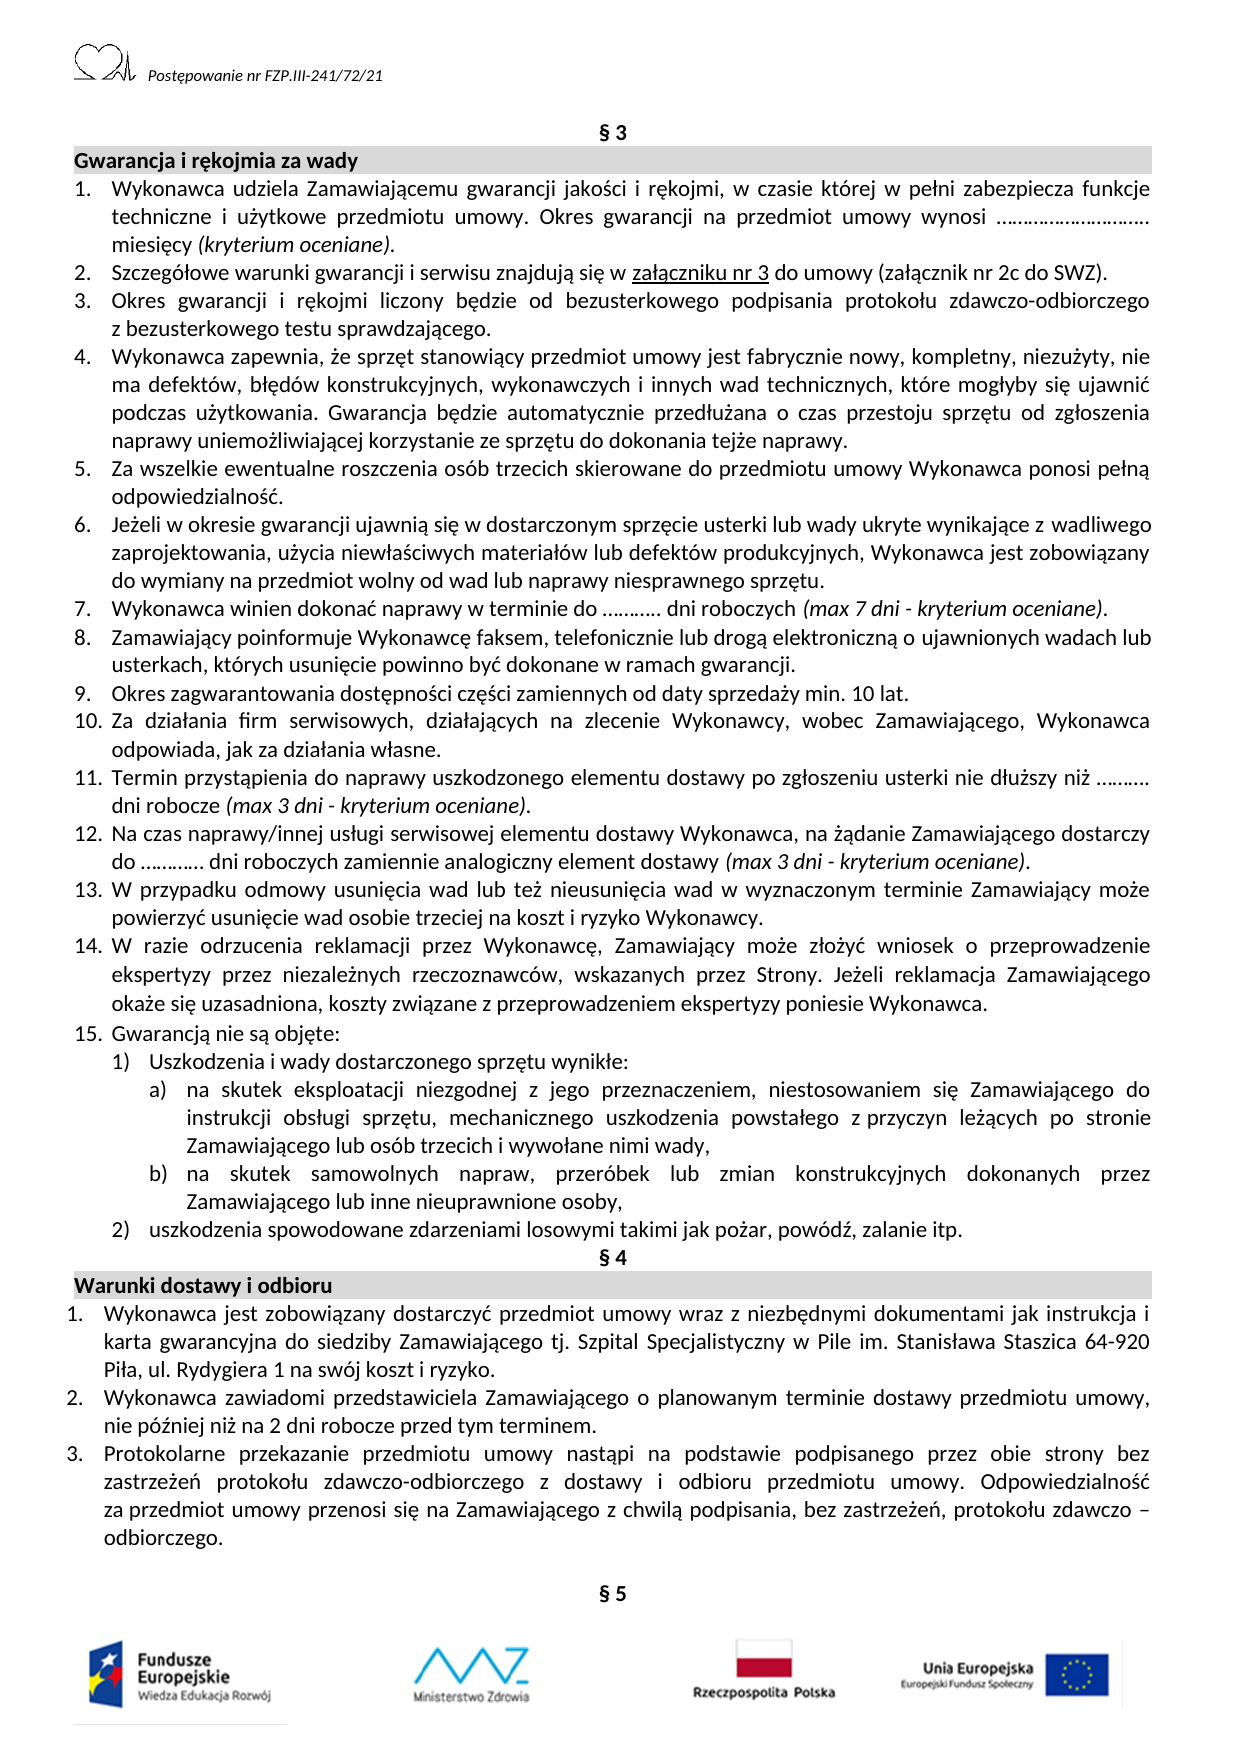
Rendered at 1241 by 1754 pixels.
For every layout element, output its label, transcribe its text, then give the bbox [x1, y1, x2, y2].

list Za wszelkie ewentualne roszczenia osób trzecich skierowane do przedmiotu umowy Wykonawca ponosi pełną odpowiedzialność. [74, 454, 1152, 511]
list Protokolarne przekazanie przedmiotu umowy nastąpi na podstawie podpisanego przez obie strony bez zastrzeżeń protokołu zdawczo-odbiorczego z dostawy i odbioru przedmiotu umowy. Odpowiedzialność za przedmiot umowy przenosi się na Zamawiającego z chwilą podpisania, bez zastrzeżeń, protokołu zdawczo – odbiorczego. [66, 1439, 1152, 1551]
list Za działania firm serwisowych, działających na zlecenie Wykonawcy, wobec Zamawiającego, Wykonawca odpowiada, jak za działania własne. [74, 707, 1152, 763]
list Termin przystąpienia do naprawy uszkodzonego elementu dostawy po zgłoszeniu usterki nie dłuższy niż ………. dni robocze (max 3 dni - kryterium oceniane). [74, 763, 1152, 819]
text § 4 [74, 1243, 1152, 1271]
list Na czas naprawy/innej usługi serwisowej elementu dostawy Wykonawca, na żądanie Zamawiającego dostarczy do ………… dni roboczych zamiennie analogiczny element dostawy (max 3 dni - kryterium oceniane). [74, 819, 1152, 875]
list Szczegółowe warunki gwarancji i serwisu znajdują się w załączniku nr 3 do umowy (załącznik nr 2c do SWZ). [74, 258, 1152, 286]
text Gwarancja i rękojmia za wady [74, 146, 1152, 174]
list uszkodzenia spowodowane zdarzeniami losowymi takimi jak pożar, powódź, zalanie itp. [111, 1215, 1152, 1243]
picture [73, 44, 137, 81]
list Wykonawca zawiadomi przedstawiciela Zamawiającego o planowanym terminie dostawy przedmiotu umowy, nie później niż na 2 dni robocze przed tym terminem. [66, 1383, 1152, 1439]
text § 3 [74, 118, 1152, 146]
list Wykonawca zapewnia, że sprzęt stanowiący przedmiot umowy jest fabrycznie nowy, kompletny, niezużyty, nie ma defektów, błędów konstrukcyjnych, wykonawczych i innych wad technicznych, które mogłyby się ujawnić podczas użytkowania. Gwarancja będzie automatycznie przedłużana o czas przestoju sprzętu od zgłoszenia naprawy uniemożliwiającej korzystanie ze sprzętu do dokonania tejże naprawy. [74, 342, 1152, 454]
list Jeżeli w okresie gwarancji ujawnią się w dostarczonym sprzęcie usterki lub wady ukryte wynikające z wadliwego zaprojektowania, użycia niewłaściwych materiałów lub defektów produkcyjnych, Wykonawca jest zobowiązany do wymiany na przedmiot wolny od wad lub naprawy niesprawnego sprzętu. [74, 511, 1152, 594]
list Wykonawca udziela Zamawiającemu gwarancji jakości i rękojmi, w czasie której w pełni zabezpiecza funkcje techniczne i użytkowe przedmiotu umowy. Okres gwarancji na przedmiot umowy wynosi ……………………….. miesięcy (kryterium oceniane). [74, 174, 1152, 258]
list Okres gwarancji i rękojmi liczony będzie od bezusterkowego podpisania protokołu zdawczo-odbiorczego z bezusterkowego testu sprawdzającego. [74, 286, 1152, 342]
list Okres zagwarantowania dostępności części zamiennych od daty sprzedaży min. 10 lat. [74, 679, 1152, 707]
list Zamawiający poinformuje Wykonawcę faksem, telefonicznie lub drogą elektroniczną o ujawnionych wadach lub usterkach, których usunięcie powinno być dokonane w ramach gwarancji. [74, 623, 1152, 679]
list Uszkodzenia i wady dostarczonego sprzętu wynikłe: [111, 1047, 1152, 1075]
list W przypadku odmowy usunięcia wad lub też nieusunięcia wad w wyznaczonym terminie Zamawiający może powierzyć usunięcie wad osobie trzeciej na koszt i ryzyko Wykonawcy. [74, 875, 1152, 931]
picture [73, 1624, 1123, 1725]
list W razie odrzucenia reklamacji przez Wykonawcę, Zamawiający może złożyć wniosek o przeprowadzenie ekspertyzy przez niezależnych rzeczoznawców, wskazanych przez Strony. Jeżeli reklamacja Zamawiającego okaże się uzasadniona, koszty związane z przeprowadzeniem ekspertyzy poniesie Wykonawca. [74, 931, 1152, 1018]
list Gwarancją nie są objęte: [74, 1019, 1152, 1047]
list na skutek eksploatacji niezgodnej z jego przeznaczeniem, niestosowaniem się Zamawiającego do instrukcji obsługi sprzętu, mechanicznego uszkodzenia powstałego z przyczyn leżących po stronie Zamawiającego lub osób trzecich i wywołane nimi wady, [149, 1075, 1152, 1159]
list na skutek samowolnych napraw, przeróbek lub zmian konstrukcyjnych dokonanych przez Zamawiającego lub inne nieuprawnione osoby, [149, 1159, 1152, 1215]
text § 5 [74, 1579, 1152, 1607]
list Wykonawca jest zobowiązany dostarczyć przedmiot umowy wraz z niezbędnymi dokumentami jak instrukcja i karta gwarancyjna do siedziby Zamawiającego tj. Szpital Specjalistyczny w Pile im. Stanisława Staszica 64-920 Piła, ul. Rydygiera 1 na swój koszt i ryzyko. [66, 1299, 1152, 1383]
list Wykonawca winien dokonać naprawy w terminie do ……….. dni roboczych (max 7 dni - kryterium oceniane). [74, 594, 1152, 623]
text Warunki dostawy i odbioru [74, 1271, 1152, 1299]
